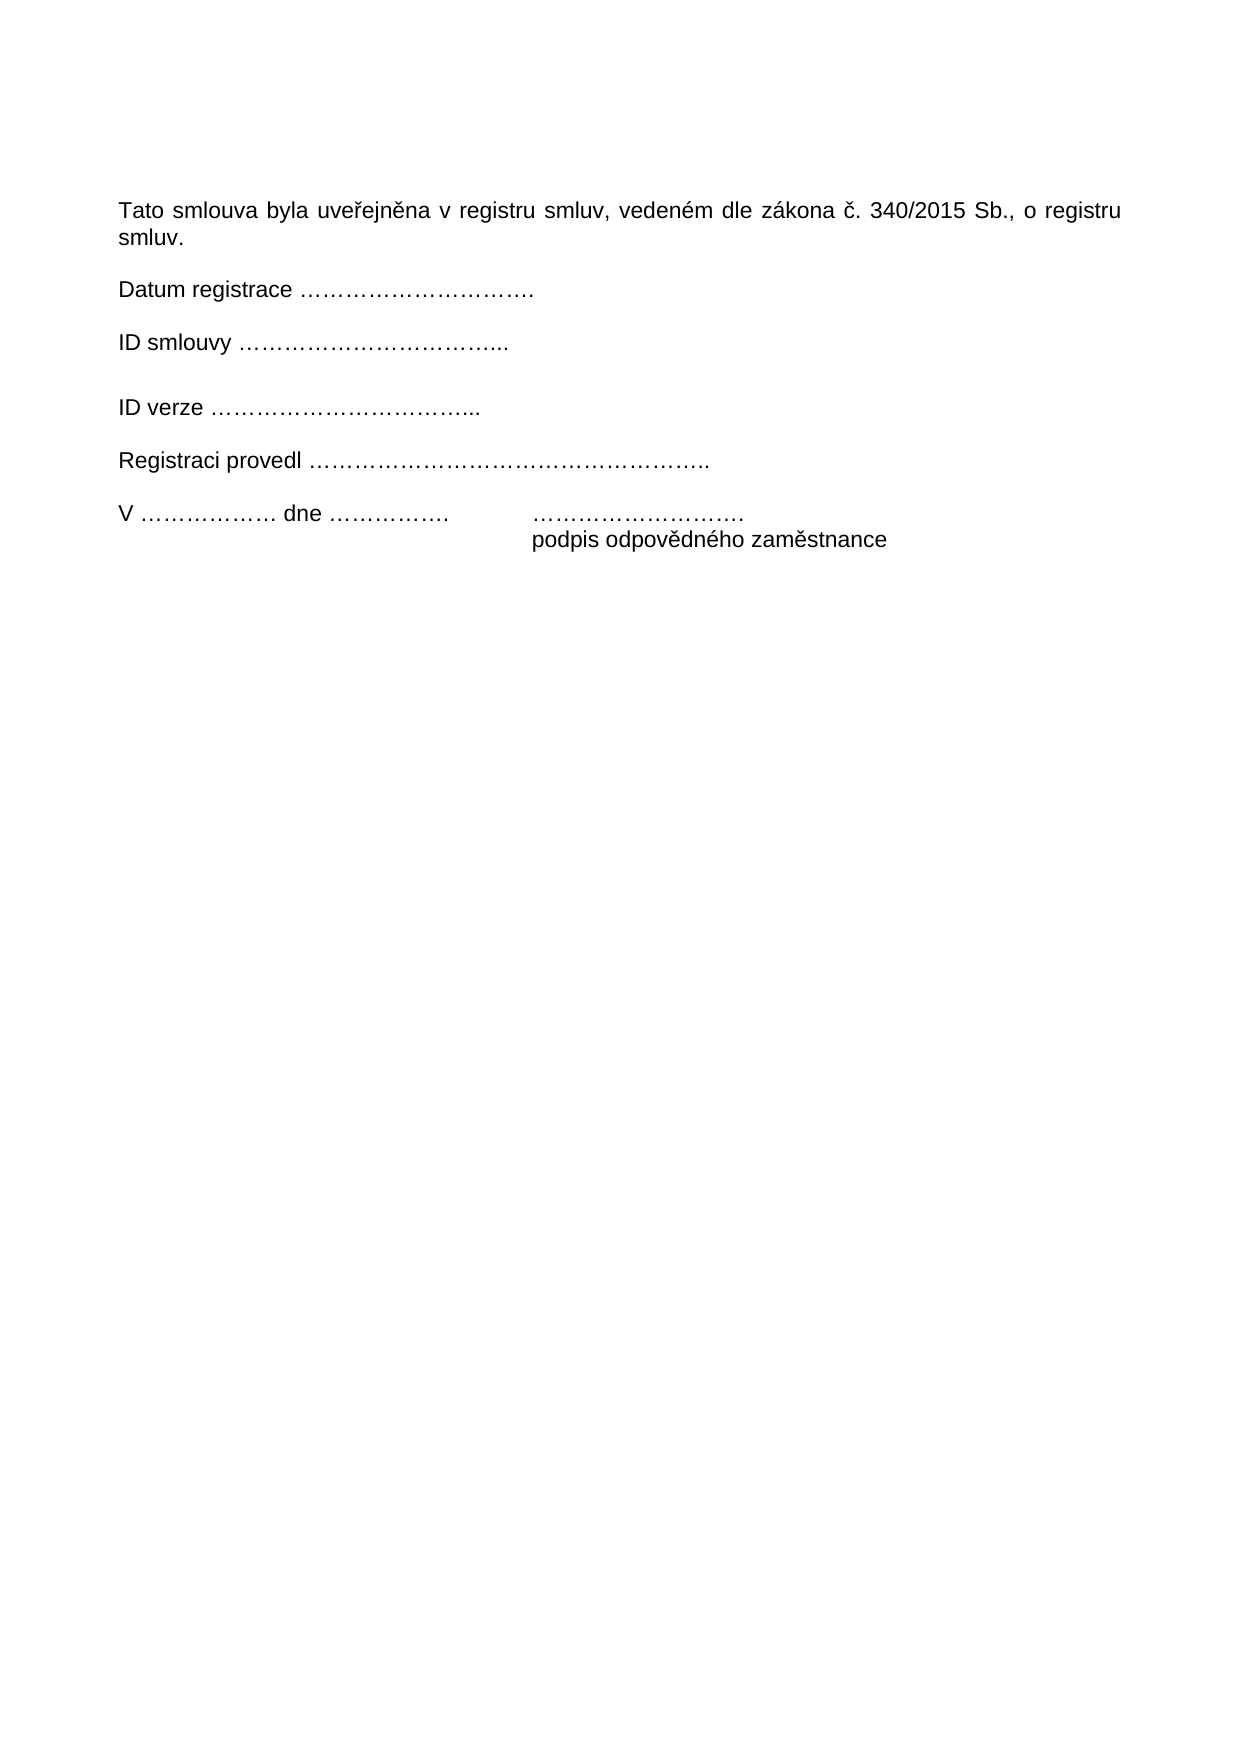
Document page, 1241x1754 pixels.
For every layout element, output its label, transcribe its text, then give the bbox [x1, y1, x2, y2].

text ID verze ……………………………... [118, 394, 1122, 421]
text Datum registrace …………………………. [118, 276, 1122, 303]
text Registraci provedl …………………………………………….. [118, 447, 1122, 473]
text podpis odpovědného zaměstnance [118, 526, 1122, 552]
text V ……………… dne ……………. ………………………. [118, 499, 1122, 526]
text Tato smlouva byla uveřejněna v registru smluv, vedeném dle zákona č. 340/2015 Sb., o registru smluv. [118, 197, 1122, 250]
text ID smlouvy ……………………………... [118, 329, 1122, 355]
